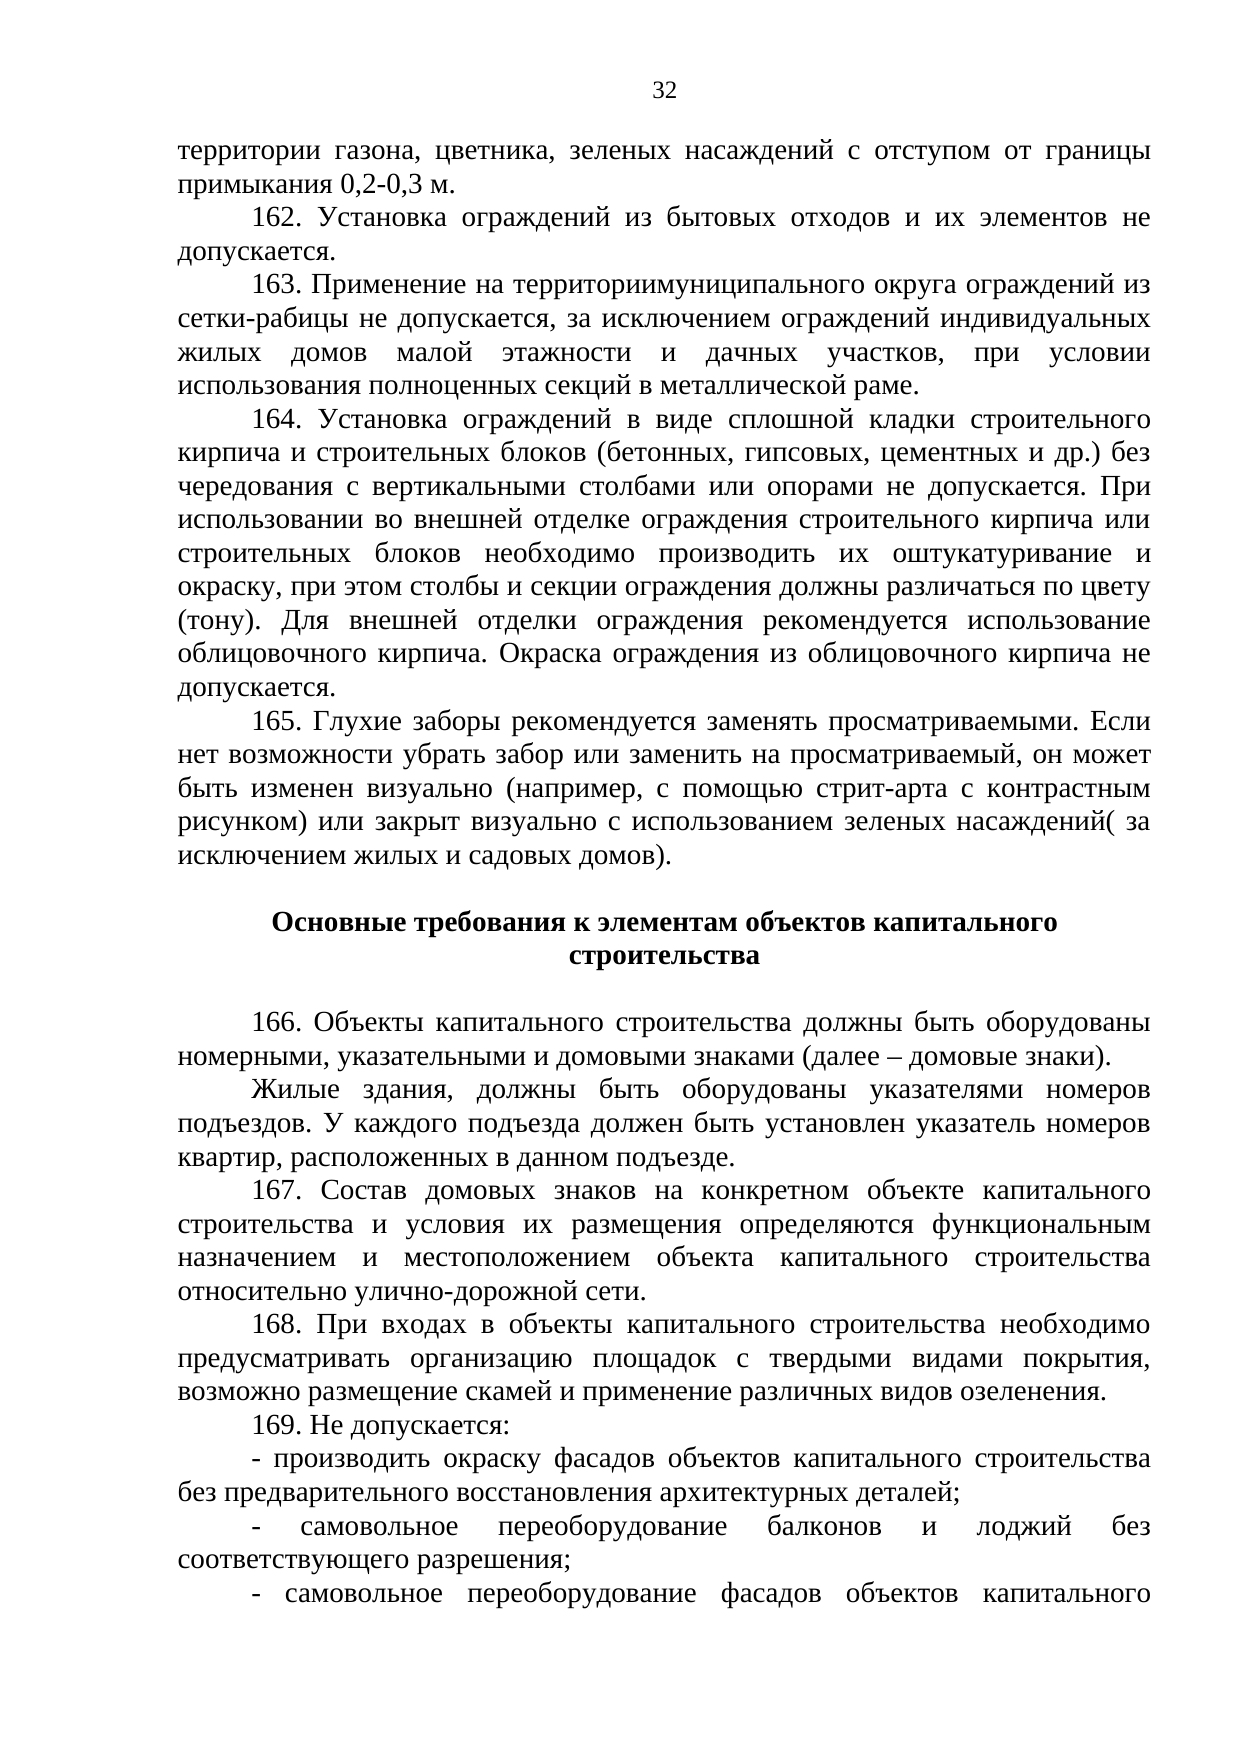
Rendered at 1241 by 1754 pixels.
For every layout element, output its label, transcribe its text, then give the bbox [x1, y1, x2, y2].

list Основные требования к элементам объектов капитального строительства [177, 904, 1152, 971]
list 164. Установка ограждений в виде сплошной кладки строительного кирпича и строительных блоков (бетонных, гипсовых, цементных и др.) без чередования с вертикальными столбами или опорами не допускается. При использовании во внешней отделке ограждения строительного кирпича или строительных блоков необходимо производить их оштукатуривание и окраску, при этом столбы и секции ограждения должны различаться по цвету (тону). Для внешней отделки ограждения рекомендуется использование облицовочного кирпича. Окраска ограждения из облицовочного кирпича не допускается. [177, 401, 1152, 703]
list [177, 1575, 1152, 1608]
list Жилые здания, должны быть оборудованы указателями номеров подъездов. У каждого подъезда должен быть установлен указатель номеров квартир, расположенных в данном подъезде. [177, 1072, 1152, 1172]
list 162. Установка ограждений из бытовых отходов и их элементов не допускается. [177, 199, 1152, 267]
list - производить окраску фасадов объектов капитального строительства без предварительного восстановления архитектурных деталей; [177, 1441, 1152, 1508]
list 169. Не допускается: [177, 1407, 1152, 1441]
list 163. Применение на территориимуниципального округа ограждений из сетки-рабицы не допускается, за исключением ограждений индивидуальных жилых домов малой этажности и дачных участков, при условии использования полноценных секций в металлической раме. [177, 267, 1152, 401]
list 168. При входах в объекты капитального строительства необходимо предусматривать организацию площадок с твердыми видами покрытия, возможно размещение скамей и применение различных видов озеленения. [177, 1306, 1152, 1407]
list - самовольное переоборудование балконов и лоджий без соответствующего разрешения; [177, 1508, 1152, 1575]
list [177, 132, 1152, 199]
list 165. Глухие заборы рекомендуется заменять просматриваемыми. Если нет возможности убрать забор или заменить на просматриваемый, он может быть изменен визуально (например, с помощью стрит-арта с контрастным рисунком) или закрыт визуально с использованием зеленых насаждений( за исключением жилых и садовых домов). [177, 703, 1152, 870]
list 167. Состав домовых знаков на конкретном объекте капитального строительства и условия их размещения определяются функциональным назначением и местоположением объекта капитального строительства относительно улично-дорожной сети. [177, 1172, 1152, 1306]
list 166. Объекты капитального строительства должны быть оборудованы номерными, указательными и домовыми знаками (далее – домовые знаки). [177, 1004, 1152, 1072]
